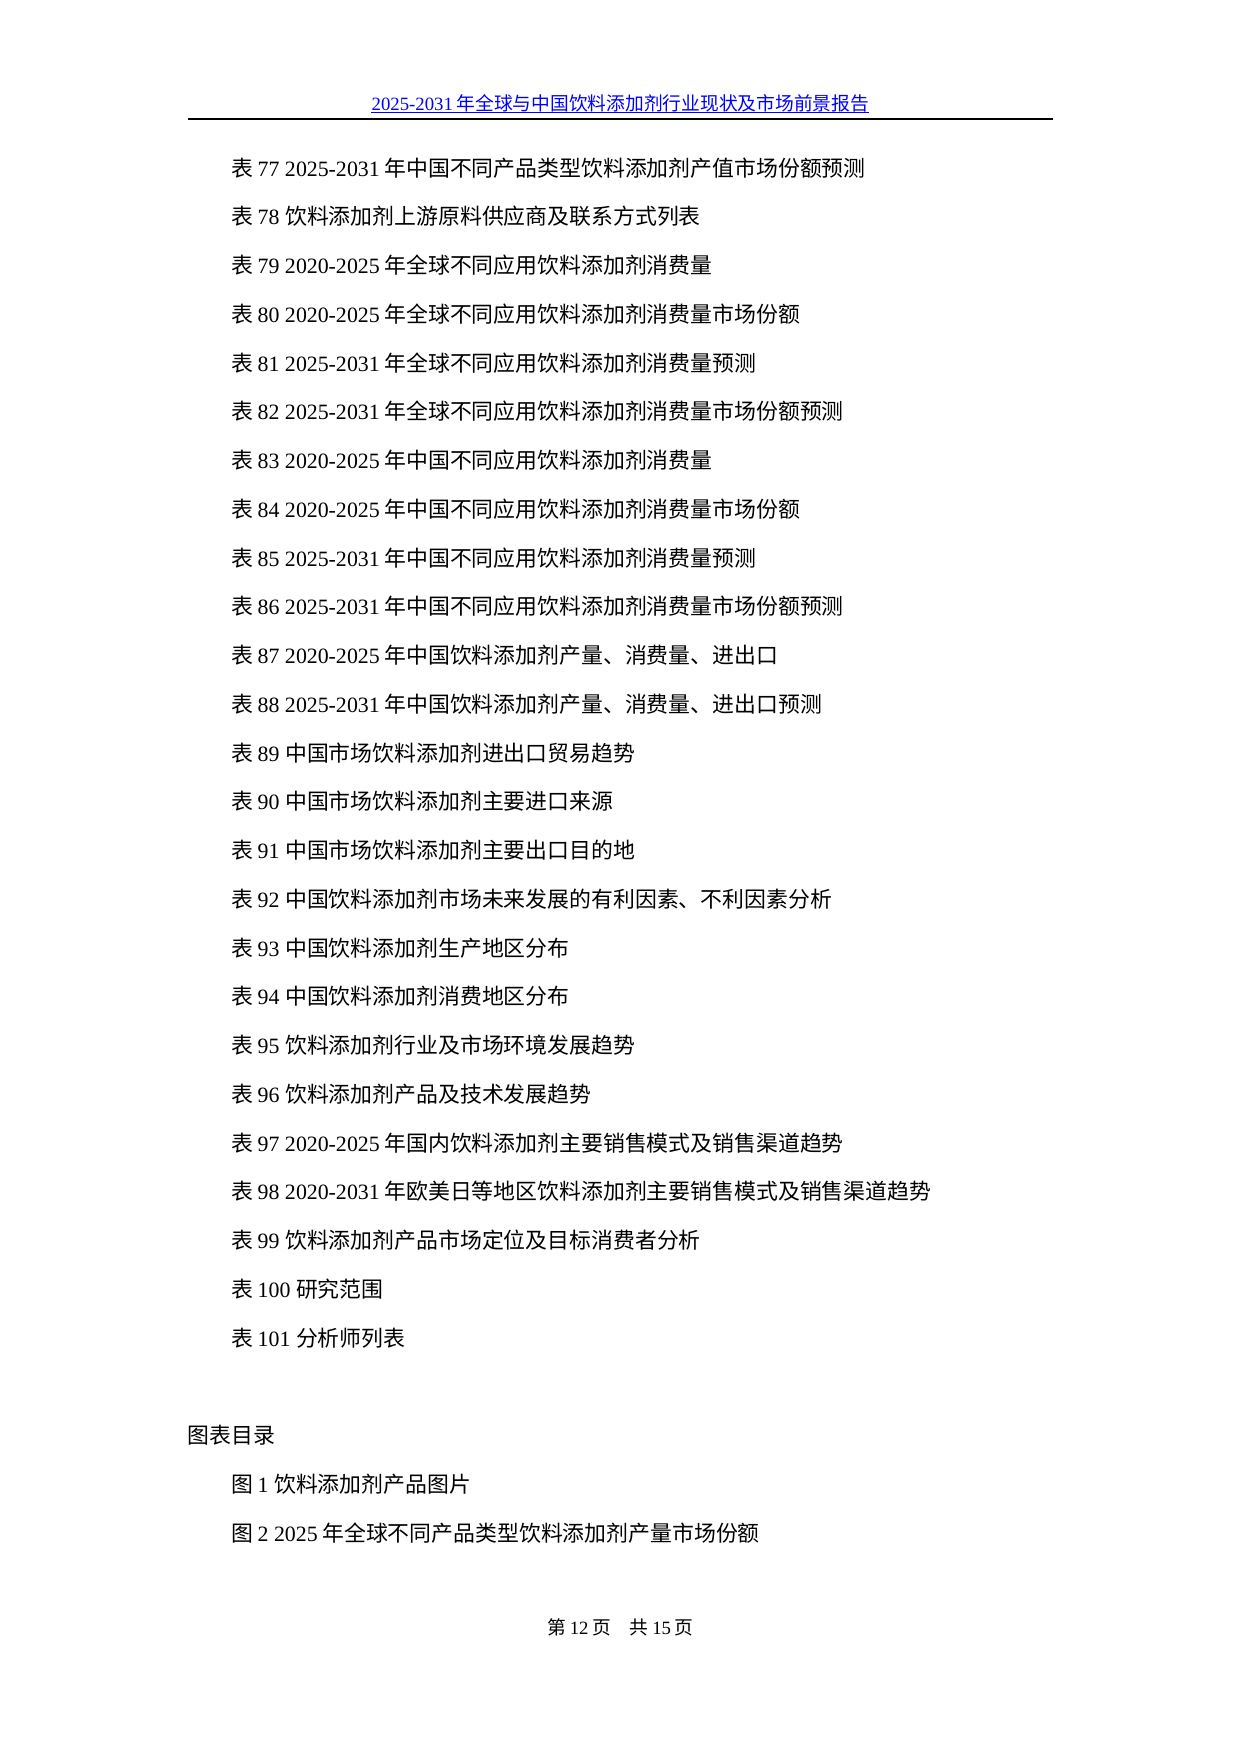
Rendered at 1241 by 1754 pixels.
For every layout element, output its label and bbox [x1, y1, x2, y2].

text [187, 150, 1053, 1548]
